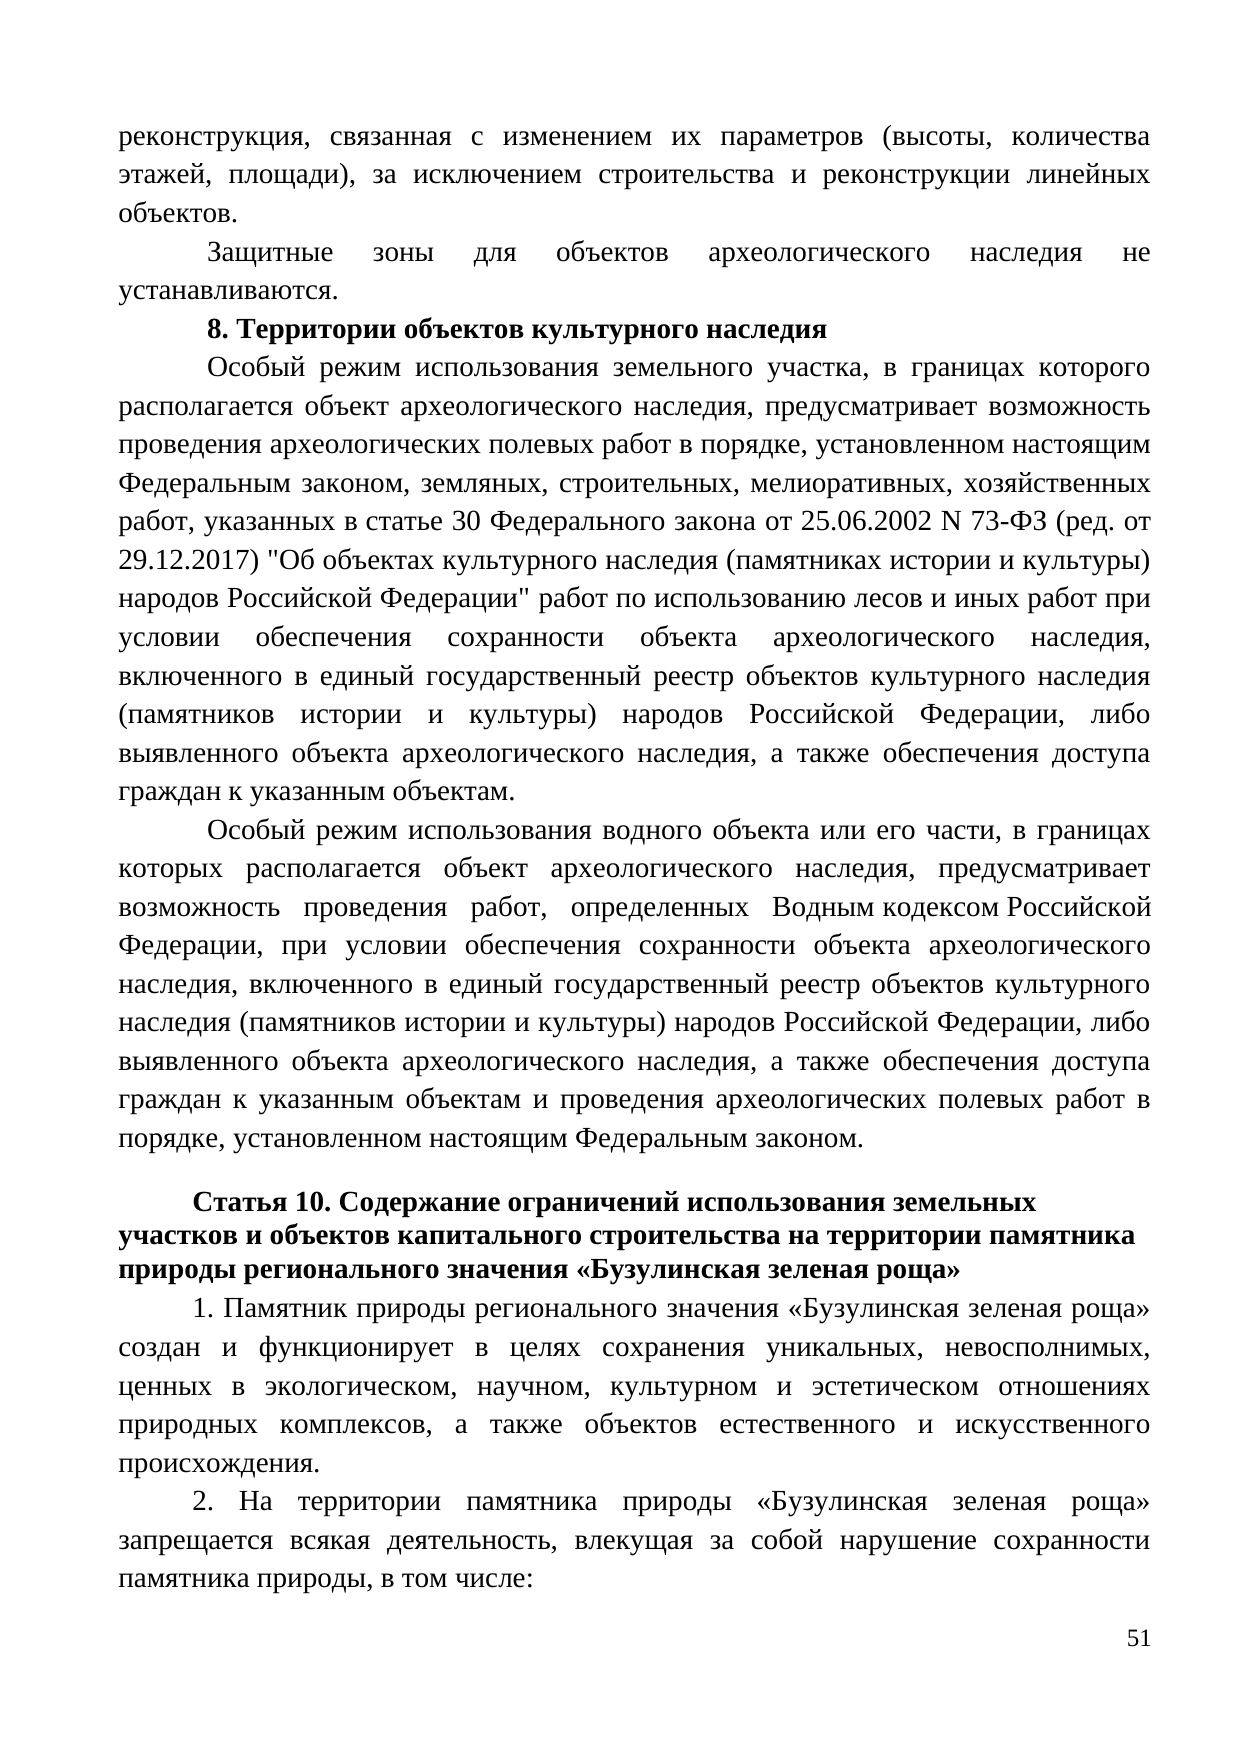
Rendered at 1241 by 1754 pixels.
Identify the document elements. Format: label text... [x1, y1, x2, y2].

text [118, 118, 1152, 229]
subtitle Статья 10. Содержание ограничений использования земельных участков и объектов капитального строительства на территории памятника природы регионального значения «Бузулинская зеленая роща» [118, 1184, 1152, 1284]
text Особый режим использования земельного участка, в границах которого располагается объект археологического наследия, предусматривает возможность проведения археологических полевых работ в порядке, установленном настоящим Федеральным законом, земляных, строительных, мелиоративных, хозяйственных работ, указанных в статье 30 Федерального закона от 25.06.2002 N 73-ФЗ (ред. от 29.12.2017) "Об объектах культурного наследия (памятниках истории и культуры) народов Российской Федерации" работ по использованию лесов и иных работ при условии обеспечения сохранности объекта археологического наследия, включенного в единый государственный реестр объектов культурного наследия (памятников истории и культуры) народов Российской Федерации, либо выявленного объекта археологического наследия, а также обеспечения доступа граждан к указанным объектам. [118, 576, 1152, 807]
text Особый режим использования земельного участка, в границах которого располагается объект археологического наследия, предусматривает возможность проведения археологических полевых работ в порядке, установленном настоящим Федеральным законом, земляных, строительных, мелиоративных, хозяйственных работ, указанных в статье 30 Федерального закона от 25.06.2002 N 73-ФЗ (ред. от 29.12.2017) "Об объектах культурного наследия (памятниках истории и культуры) народов Российской Федерации" работ по использованию лесов и иных работ при условии обеспечения сохранности объекта археологического наследия, включенного в единый государственный реестр объектов культурного наследия (памятников истории и культуры) народов Российской Федерации, либо выявленного объекта археологического наследия, а также обеспечения доступа граждан к указанным объектам. [118, 349, 1152, 542]
text 1. Памятник природы регионального значения «Бузулинская зеленая роща» создан и функционирует в целях сохранения уникальных, невосполнимых, ценных в экологическом, научном, культурном и эстетическом отношениях природных комплексов, а также объектов естественного и искусственного происхождения. [118, 1291, 1152, 1478]
text Защитные зоны для объектов археологического наследия не устанавливаются. [118, 234, 1152, 306]
text 2. На территории памятника природы «Бузулинская зеленая роща» запрещается всякая деятельность, влекущая за собой нарушение сохранности памятника природы, в том числе: [118, 1483, 1152, 1594]
text Особый режим использования водного объекта или его части, в границах которых располагается объект археологического наследия, предусматривает возможность проведения работ, определенных Водным кодексом Российской Федерации, при условии обеспечения сохранности объекта археологического наследия, включенного в единый государственный реестр объектов культурного наследия (памятников истории и культуры) народов Российской Федерации, либо выявленного объекта археологического наследия, а также обеспечения доступа граждан к указанным объектам и проведения археологических полевых работ в порядке, установленном настоящим Федеральным законом. [118, 812, 1152, 1154]
text 8. Территории объектов культурного наследия [118, 311, 1152, 344]
